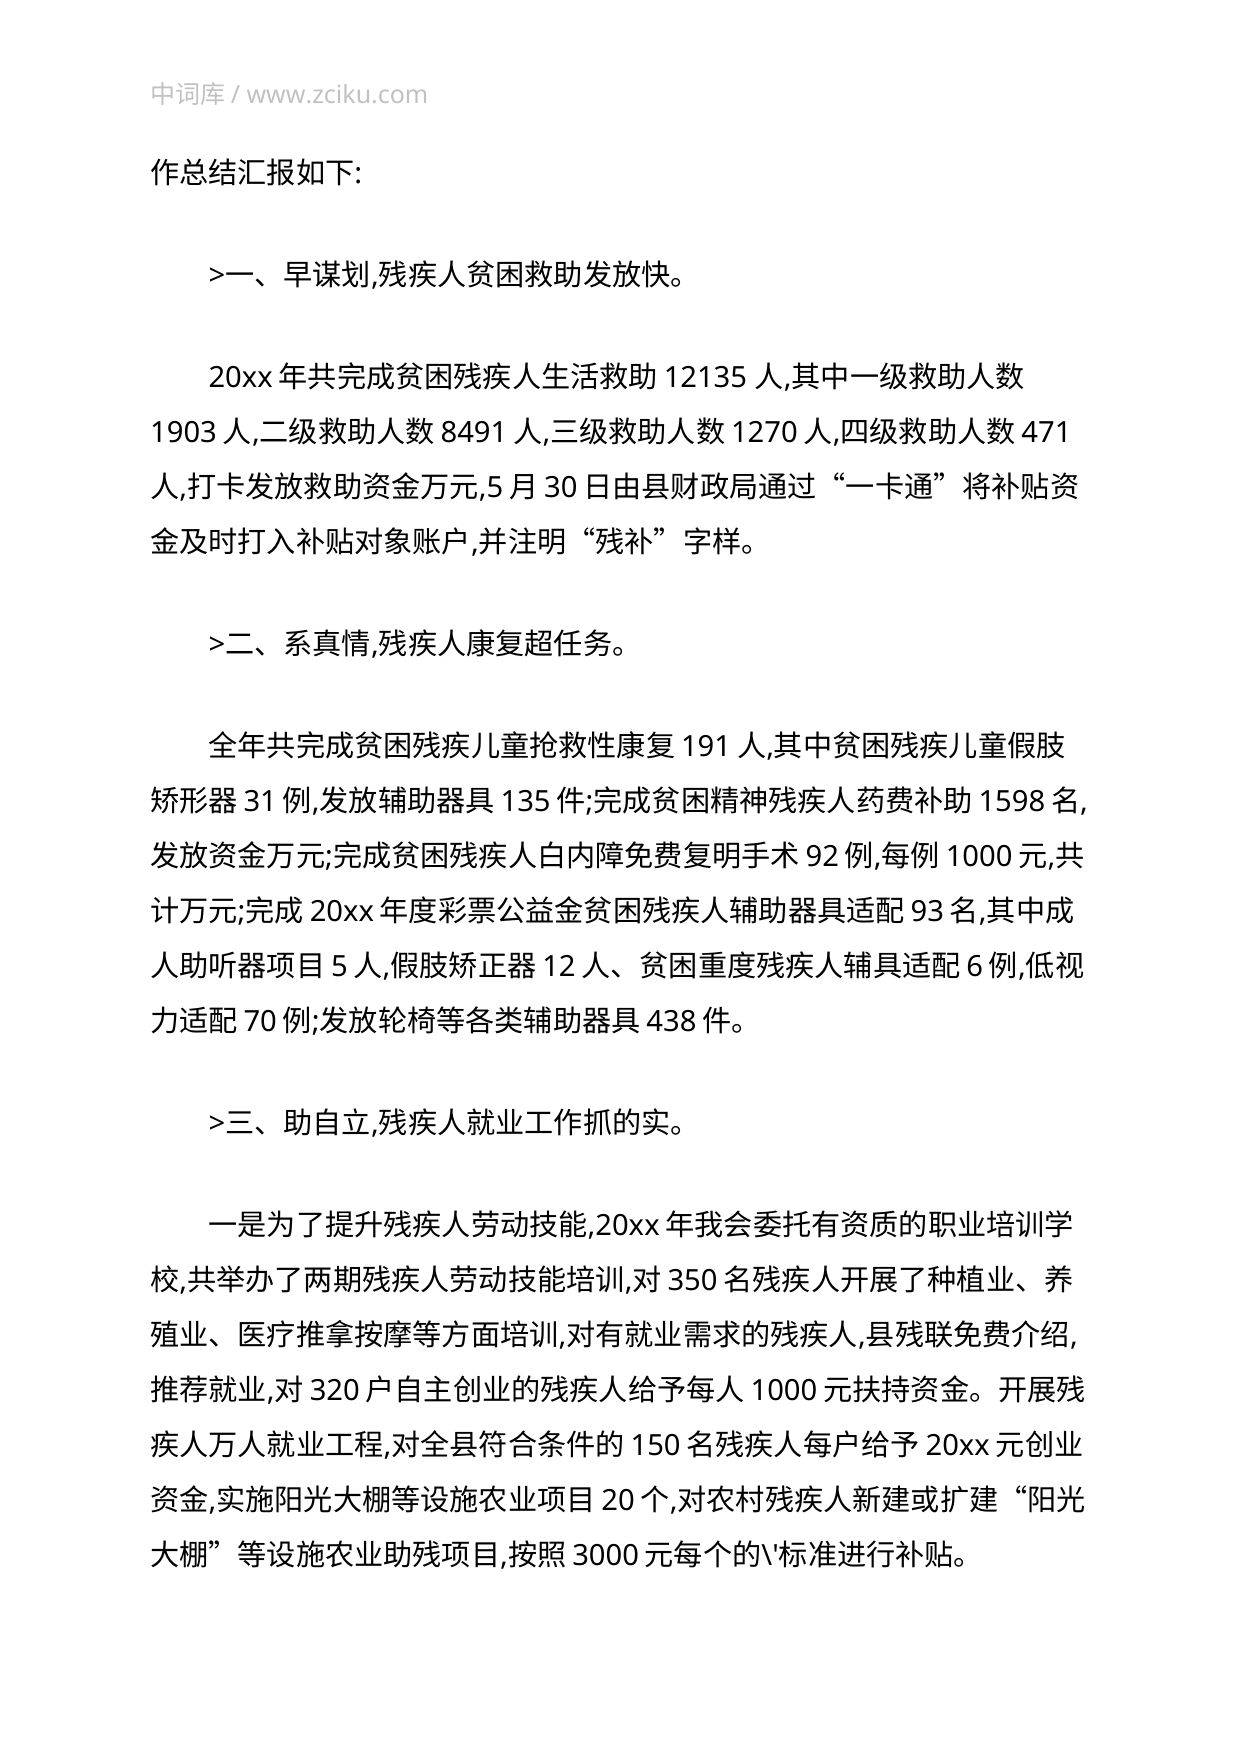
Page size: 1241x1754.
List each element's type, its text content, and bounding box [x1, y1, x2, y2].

text >一、早谋划,残疾人贫困救助发放快。 [150, 252, 1090, 294]
text 一是为了提升残疾人劳动技能,20xx年我会委托有资质的职业培训学校,共举办了两期残疾人劳动技能培训,对350名残疾人开展了种植业、养殖业、医疗推拿按摩等方面培训,对有就业需求的残疾人,县残联免费介绍,推荐就业,对320户自主创业的残疾人给予每人1000元扶持资金。开展残疾人万人就业工程,对全县符合条件的150名残疾人每户给予20xx元创业资金,实施阳光大棚等设施农业项目20个,对农村残疾人新建或扩建“阳光大棚”等设施农业助残项目,按照3000元每个的\'标准进行补贴。 [150, 1202, 1090, 1574]
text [150, 150, 1090, 192]
text >二、系真情,残疾人康复超任务。 [150, 621, 1090, 663]
text 全年共完成贫困残疾儿童抢救性康复191人,其中贫困残疾儿童假肢矫形器31例,发放辅助器具135件;完成贫困精神残疾人药费补助1598名,发放资金万元;完成贫困残疾人白内障免费复明手术92例,每例1000元,共计万元;完成20xx年度彩票公益金贫困残疾人辅助器具适配93名,其中成人助听器项目5人,假肢矫正器12人、贫困重度残疾人辅具适配6例,低视力适配70例;发放轮椅等各类辅助器具438件。 [150, 723, 1090, 1040]
text 20xx年共完成贫困残疾人生活救助12135 人,其中一级救助人数1903人,二级救助人数8491人,三级救助人数1270人,四级救助人数471人,打卡发放救助资金万元,5月30日由县财政局通过“一卡通”将补贴资金及时打入补贴对象账户,并注明“残补”字样。 [150, 354, 1090, 561]
text >三、助自立,残疾人就业工作抓的实。 [150, 1100, 1090, 1142]
